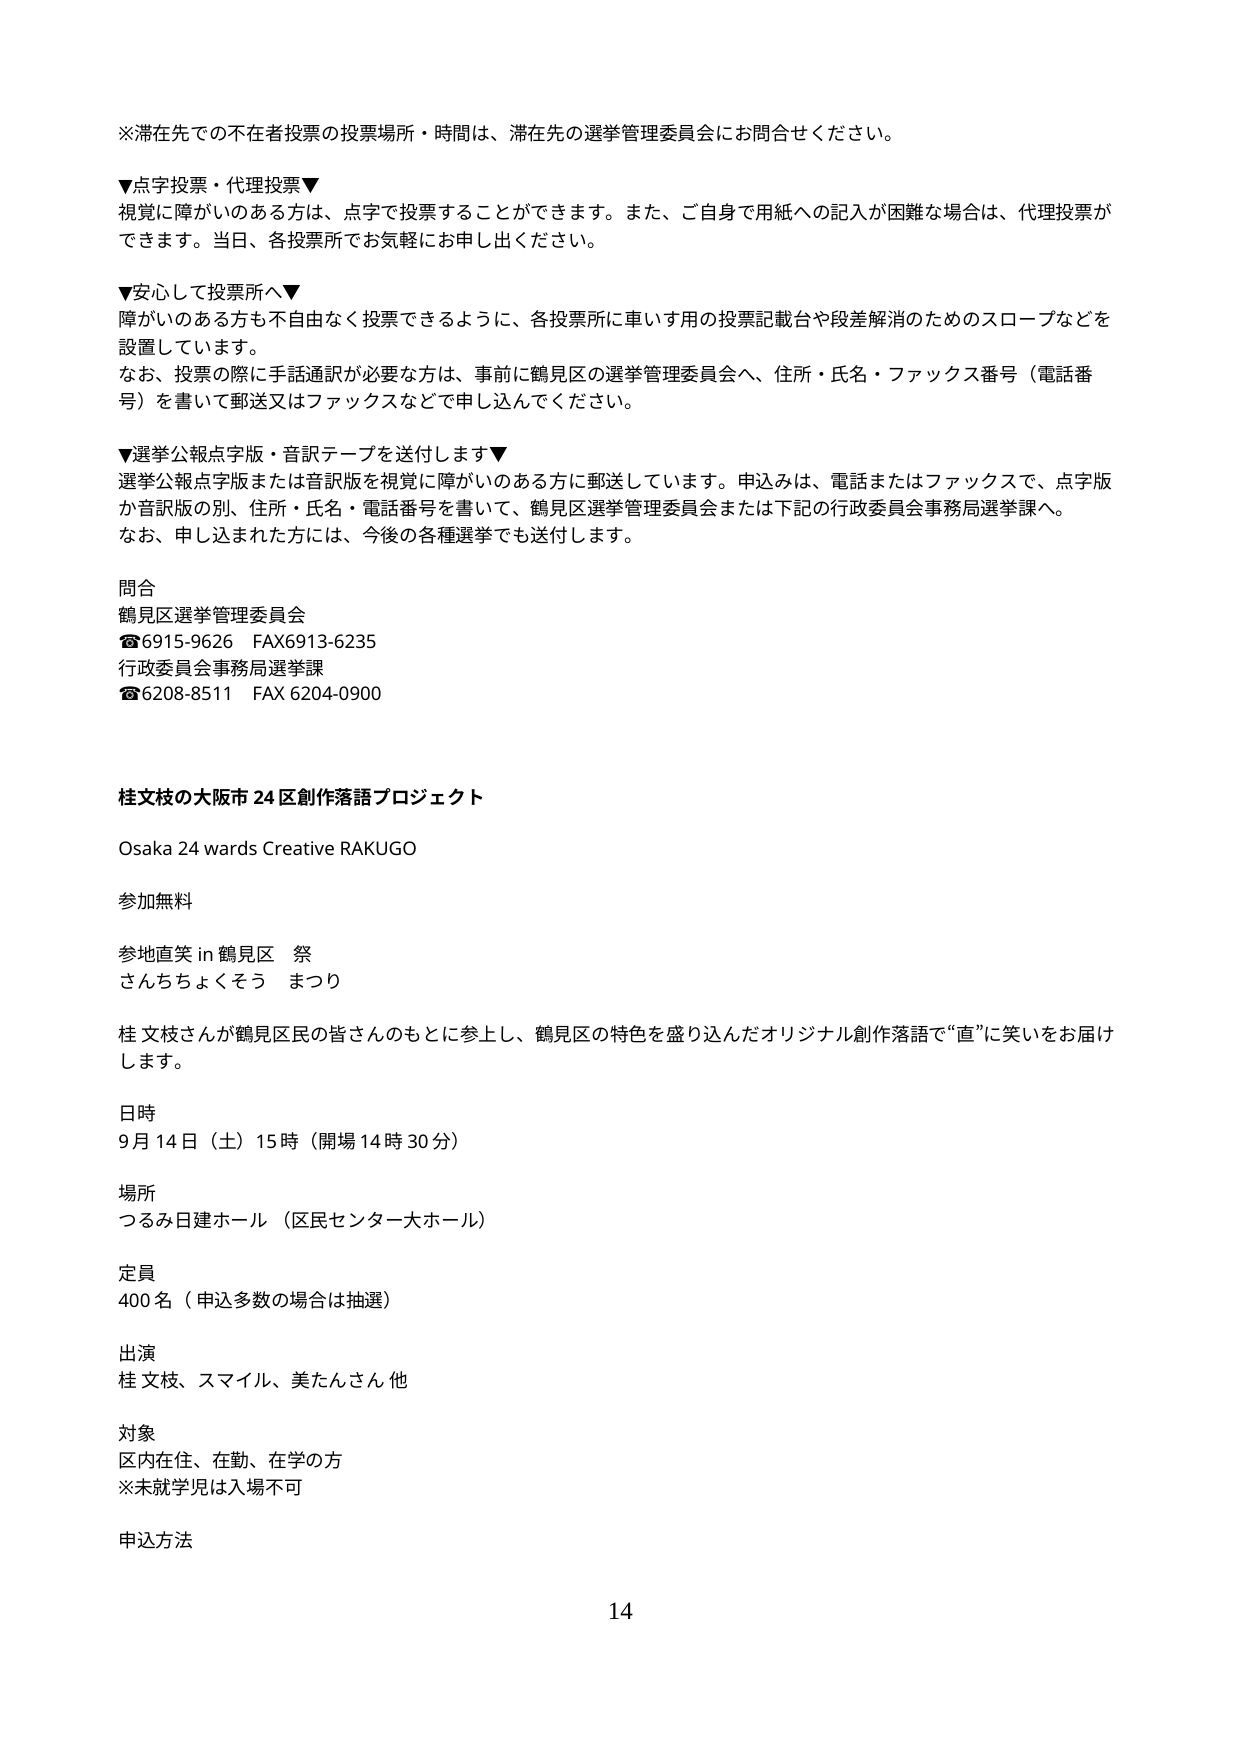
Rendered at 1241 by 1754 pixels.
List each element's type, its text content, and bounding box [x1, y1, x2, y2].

text 桂 文枝さんが鶴見区民の皆さんのもとに参上し、鶴見区の特色を盛り込んだオリジナル創作落語で“直”に笑いをお届けします。 [118, 1019, 1122, 1073]
text ▼選挙公報点字版・音訳テープを送付します▼ [118, 439, 1122, 467]
text Osaka 24 wards Creative RAKUGO [118, 836, 1122, 861]
text ▼安心して投票所へ▼ [118, 278, 1122, 305]
text ※未就学児は入場不可 [118, 1473, 1122, 1500]
text なお、申し込まれた方には、今後の各種選挙でも送付します。 [118, 521, 1122, 548]
text 400名（ 申込多数の場合は抽選） [118, 1286, 1122, 1313]
text 視覚に障がいのある方は、点字で投票することができます。また、ご自身で用紙への記入が困難な場合は、代理投票ができます。当日、各投票所でお気軽にお申し出ください。 [118, 198, 1122, 252]
text 日時 [118, 1099, 1122, 1126]
text ☎6208-8511 FAX 6204-0900 [118, 681, 1122, 706]
text ※滞在先での不在者投票の投票場所・時間は、滞在先の選挙管理委員会にお問合せください。 [118, 118, 1122, 145]
text 桂文枝の大阪市24区創作落語プロジェクト [118, 783, 1122, 810]
text 定員 [118, 1259, 1122, 1286]
text ▼点字投票・代理投票▼ [118, 171, 1122, 198]
text 行政委員会事務局選挙課 [118, 653, 1122, 681]
text つるみ日建ホール （区民センター大ホール） [118, 1206, 1122, 1233]
text 参加無料 [118, 887, 1122, 914]
text ☎6915-9626 FAX6913-6235 [118, 628, 1122, 653]
text なお、投票の際に手話通訳が必要な方は、事前に鶴見区の選挙管理委員会へ、住所・氏名・ファックス番号（電話番号）を書いて郵送又はファックスなどで申し込んでください。 [118, 359, 1122, 414]
text 桂 文枝、スマイル、美たんさん 他 [118, 1366, 1122, 1393]
text 参地直笑 in 鶴見区 祭 [118, 939, 1122, 966]
text 鶴見区選挙管理委員会 [118, 601, 1122, 628]
text 対象 [118, 1419, 1122, 1446]
text 選挙公報点字版または音訳版を視覚に障がいのある方に郵送しています。申込みは、電話またはファックスで、点字版か音訳版の別、住所・氏名・電話番号を書いて、鶴見区選挙管理委員会または下記の行政委員会事務局選挙課へ。 [118, 467, 1122, 521]
text 申込方法 [118, 1526, 1122, 1553]
text 障がいのある方も不自由なく投票できるように、各投票所に車いす用の投票記載台や段差解消のためのスロープなどを設置しています。 [118, 305, 1122, 359]
text 区内在住、在勤、在学の方 [118, 1446, 1122, 1473]
text 場所 [118, 1179, 1122, 1206]
text 出演 [118, 1339, 1122, 1366]
text 問合 [118, 574, 1122, 601]
text 9月14日（土）15時（開場14時30分） [118, 1126, 1122, 1153]
text さんちちょくそう まつり [118, 966, 1122, 994]
